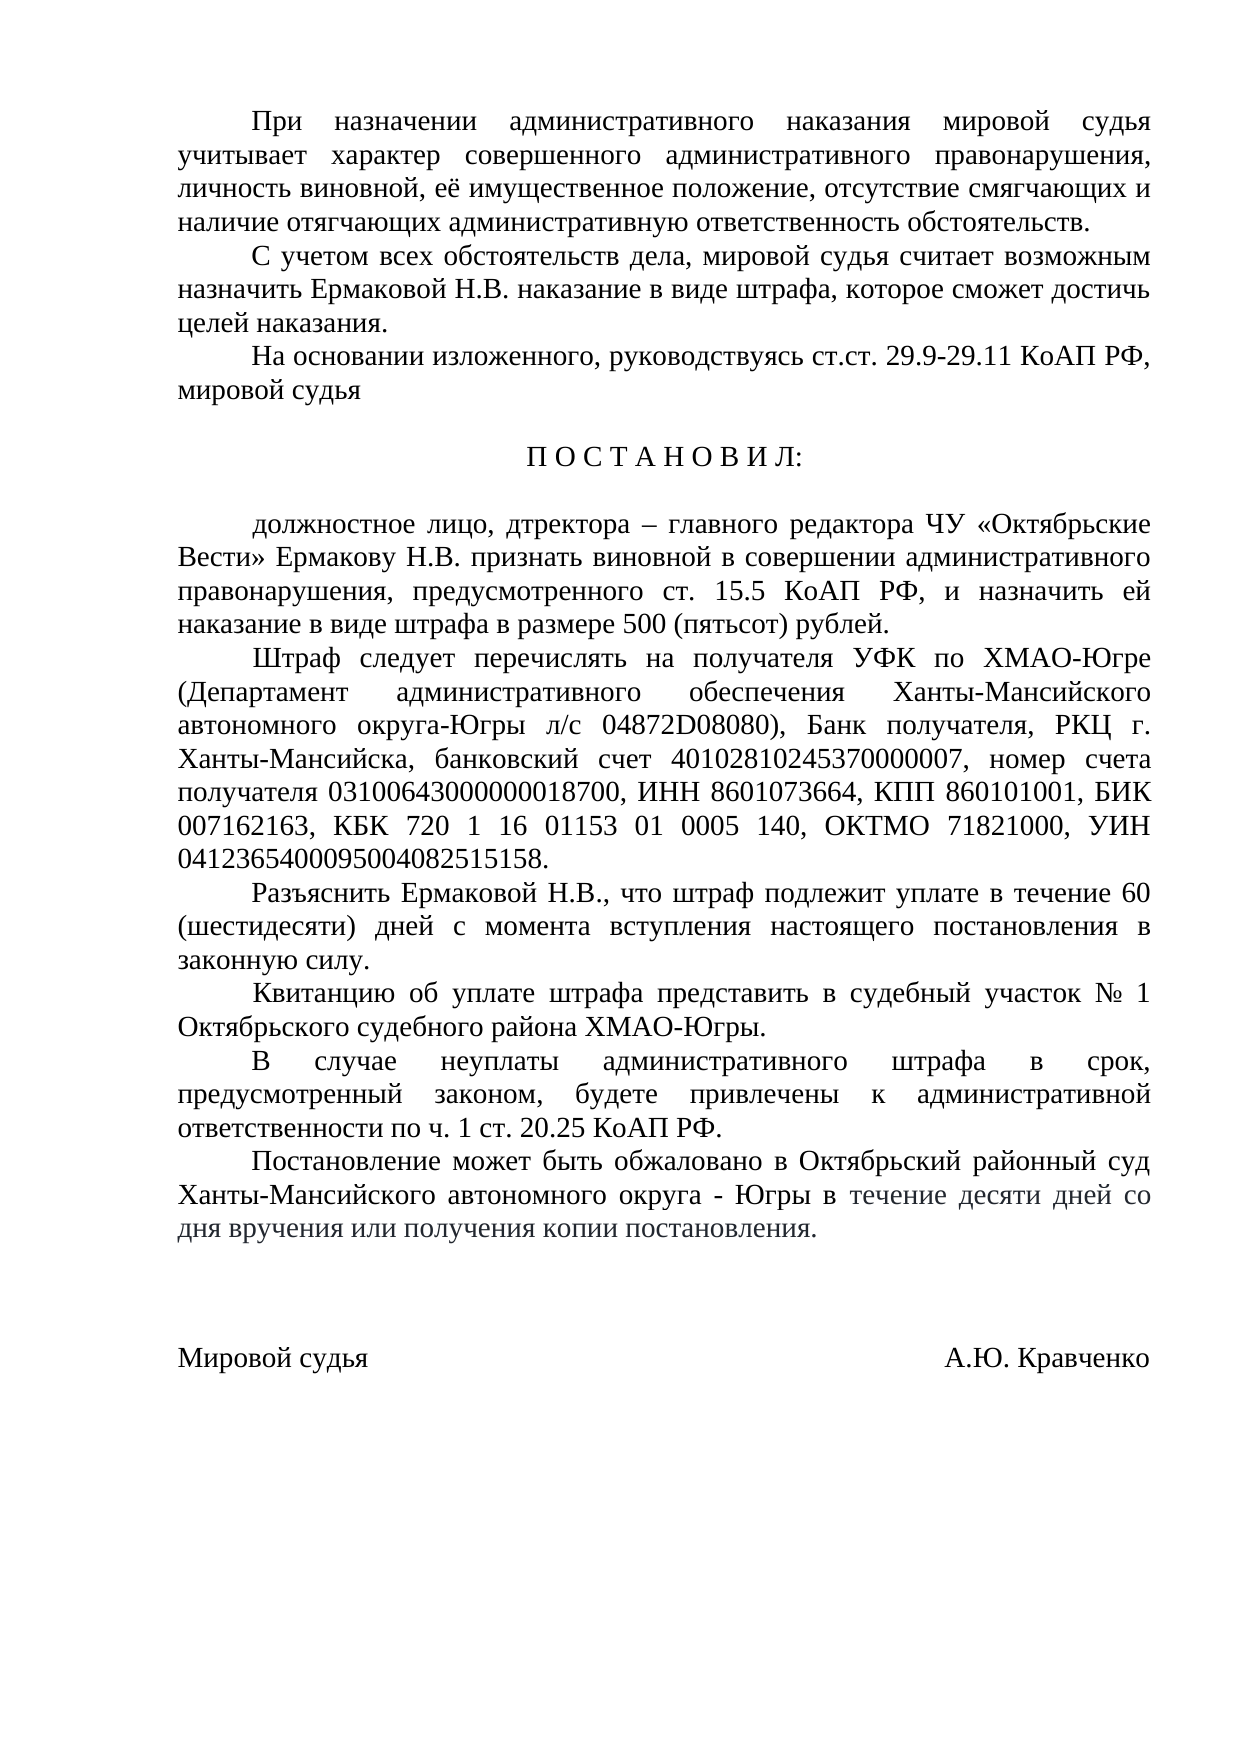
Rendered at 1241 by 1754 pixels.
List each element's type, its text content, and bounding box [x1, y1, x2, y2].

text Штраф следует перечислять на получателя УФК по ХМАО-Югре (Департамент административного обеспечения Ханты-Мансийского автономного округа-Югры л/с 04872D08080), Банк получателя, РКЦ г. Ханты-Мансийска, банковский счет 40102810245370000007, номер счета получателя 03100643000000018700, ИНН 8601073664, КПП 860101001, БИК 007162163, КБК 720 1 16 01153 01 0005 140, ОКТМО 71821000, УИН 0412365400095004082515158. [177, 640, 1152, 875]
text должностное лицо, дтректора – главного редактора ЧУ «Октябрьские Вести» Ермакову Н.В. признать виновной в совершении административного правонарушения, предусмотренного ст. 15.5 КоАП РФ, и назначить ей наказание в виде штрафа в размере 500 (пятьсот) рублей. [177, 506, 1152, 640]
text П О С Т А Н О В И Л: [177, 439, 1152, 472]
text Квитанцию об уплате штрафа представить в судебный участок № 1 Октябрьского судебного района ХМАО-Югры. [177, 976, 1152, 1043]
text Мировой судья А.Ю. Кравченко [177, 1340, 1152, 1373]
text При назначении административного наказания мировой судья учитывает характер совершенного административного правонарушения, личность виновной, её имущественное положение, отсутствие смягчающих и наличие отягчающих административную ответственность обстоятельств. [177, 103, 1152, 238]
text Разъяснить Ермаковой Н.В., что штраф подлежит уплате в течение 60 (шестидесяти) дней с момента вступления настоящего постановления в законную силу. [177, 875, 1152, 976]
text Постановление может быть обжаловано в Октябрьский районный суд Ханты-Мансийского автономного округа - Югры в течение десяти дней со дня вручения или получения копии постановления. [177, 1143, 1152, 1244]
text С учетом всех обстоятельств дела, мировой судья считает возможным назначить Ермаковой Н.В. наказание в виде штрафа, которое сможет достичь целей наказания. [177, 238, 1152, 338]
text В случае неуплаты административного штрафа в срок, предусмотренный законом, будете привлечены к административной ответственности по ч. 1 ст. 20.25 КоАП РФ. [177, 1043, 1152, 1143]
text На основании изложенного, руководствуясь ст.ст. 29.9-29.11 КоАП РФ, мировой судья [177, 338, 1152, 405]
